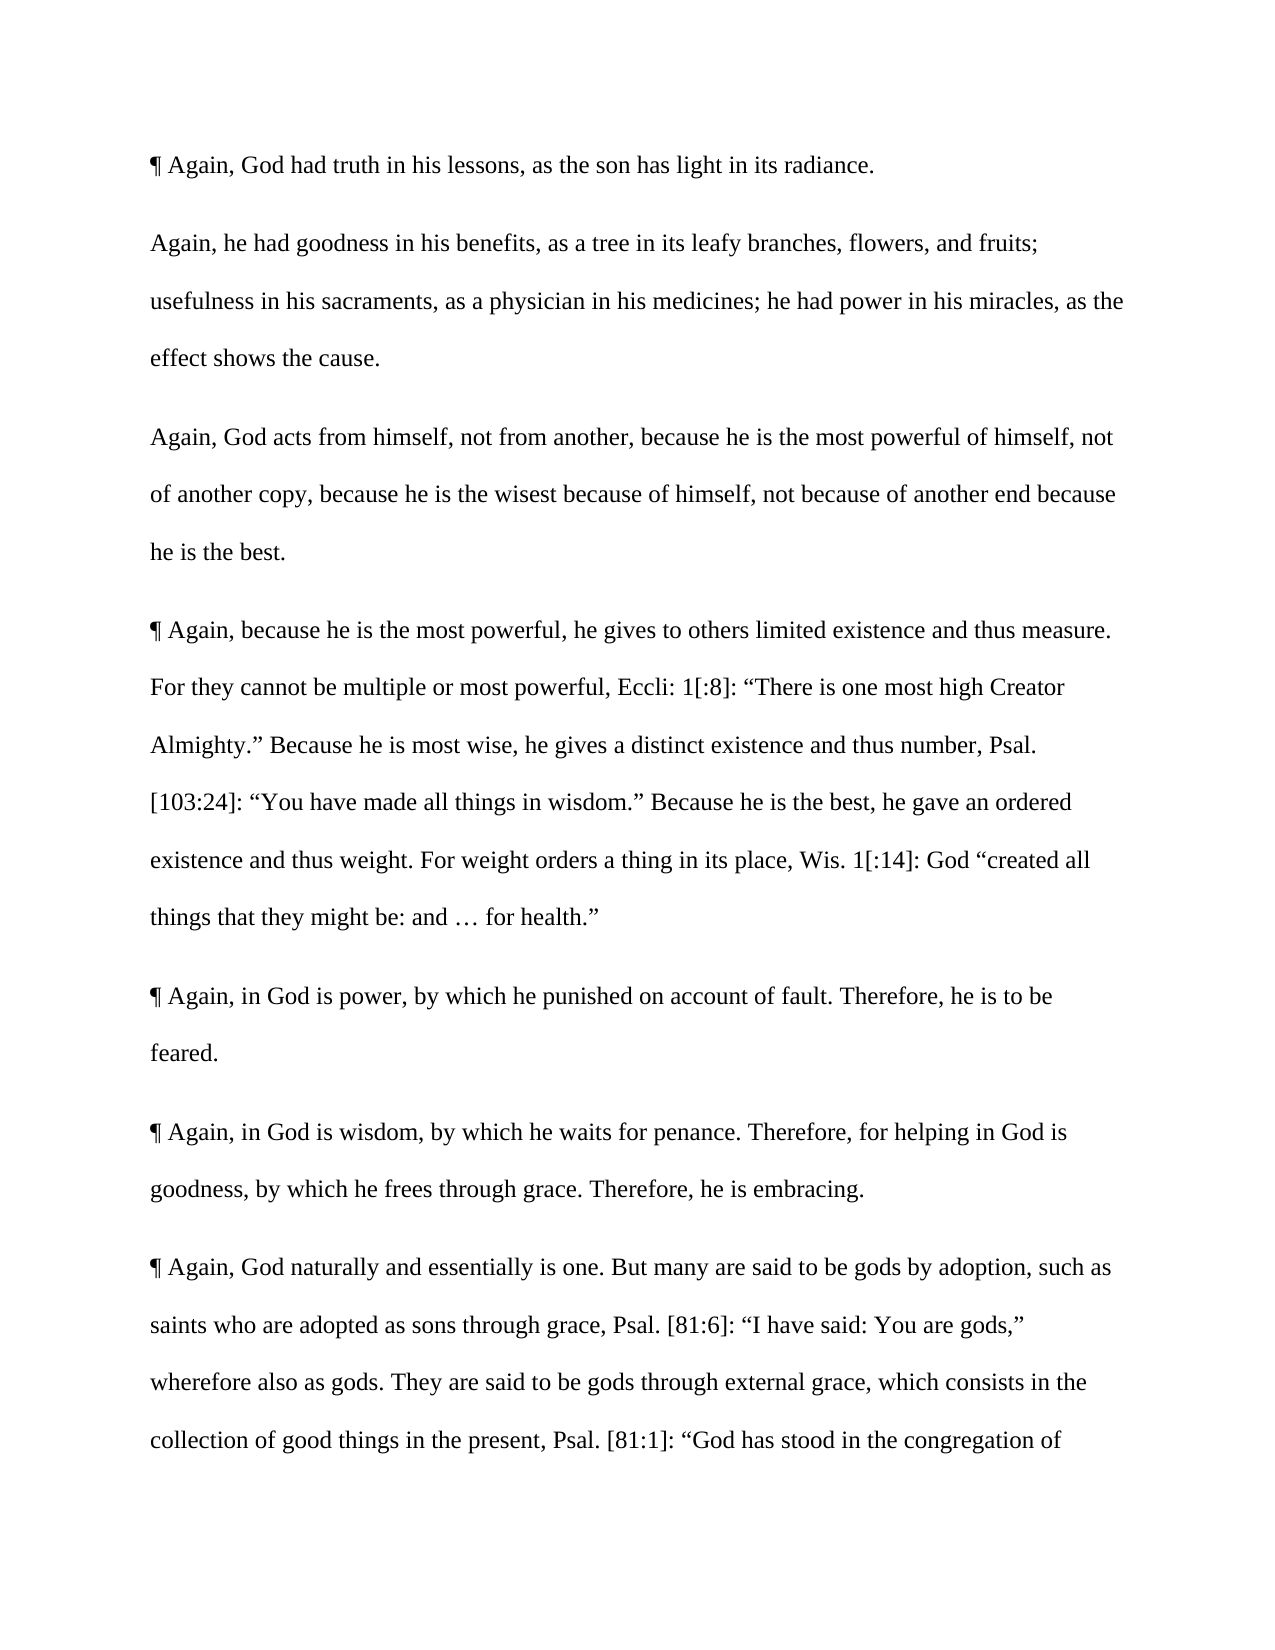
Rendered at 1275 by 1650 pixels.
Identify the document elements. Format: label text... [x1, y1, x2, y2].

text ¶ Again, in God is power, by which he punished on account of fault. Therefore, he is to be feared. [150, 981, 1125, 1067]
text ¶ Again, in God is wisdom, by which he waits for penance. Therefore, for helping in God is goodness, by which he frees through grace. Therefore, he is embracing. [150, 1117, 1125, 1203]
text Again, he had goodness in his benefits, as a tree in its leafy branches, flowers, and fruits; usefulness in his sacraments, as a physician in his medicines; he had power in his miracles, as the effect shows the cause. [150, 228, 1125, 372]
text ¶ Again, God had truth in his lessons, as the son has light in its radiance. [150, 150, 1125, 179]
text ¶ Again, because he is the most powerful, he gives to others limited existence and thus measure. For they cannot be multiple or most powerful, Eccli: 1[:8]: “There is one most high Creator Almighty.” Because he is most wise, he gives a distinct existence and thus number, Psal. [103:24]: “You have made all things in wisdom.” Because he is the best, he gave an ordered existence and thus weight. For weight orders a thing in its place, Wis. 1[:14]: God “created all things that they might be: and … for health.” [150, 615, 1125, 931]
text Again, God acts from himself, not from another, because he is the most powerful of himself, not of another copy, because he is the wisest because of himself, not because of another end because he is the best. [150, 422, 1125, 565]
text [150, 1252, 1125, 1454]
